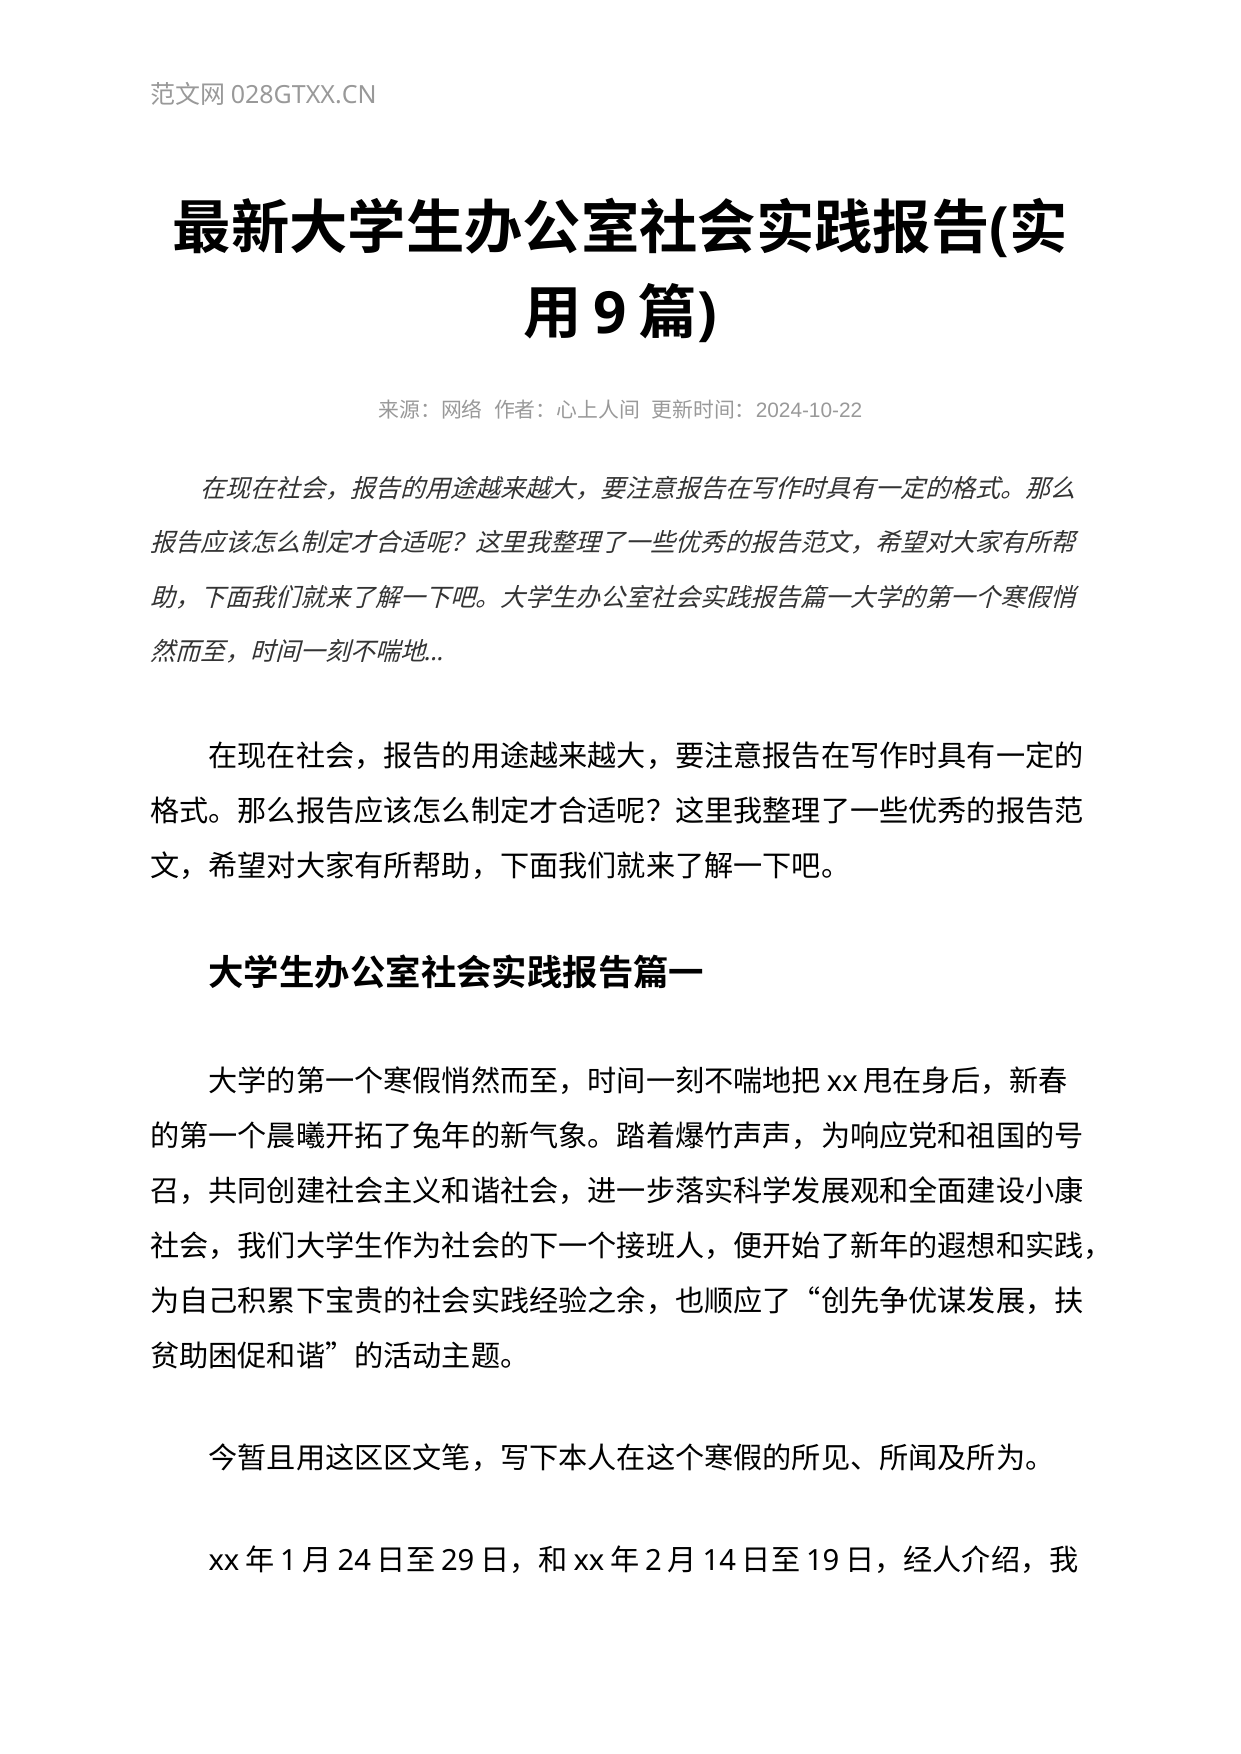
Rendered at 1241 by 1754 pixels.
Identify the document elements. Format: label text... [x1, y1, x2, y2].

text 大学的第一个寒假悄然而至，时间一刻不喘地把xx甩在身后，新春的第一个晨曦开拓了兔年的新气象。踏着爆竹声声，为响应党和祖国的号召，共同创建社会主义和谐社会，进一步落实科学发展观和全面建设小康社会，我们大学生作为社会的下一个接班人，便开始了新年的遐想和实践，为自己积累下宝贵的社会实践经验之余，也顺应了“创先争优谋发展，扶贫助困促和谐”的活动主题。 [150, 1058, 1090, 1375]
text 今暂且用这区区文笔，写下本人在这个寒假的所见、所闻及所为。 [150, 1434, 1090, 1477]
subtitle 最新大学生办公室社会实践报告(实用9篇) [150, 181, 1090, 351]
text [150, 1536, 1090, 1578]
text 来源：网络 作者：心上人间 更新时间：2024-10-22 [150, 398, 1090, 422]
text 在现在社会，报告的用途越来越大，要注意报告在写作时具有一定的格式。那么报告应该怎么制定才合适呢？这里我整理了一些优秀的报告范文，希望对大家有所帮助，下面我们就来了解一下吧。大学生办公室社会实践报告篇一大学的第一个寒假悄然而至，时间一刻不喘地... [150, 468, 1090, 668]
text 大学生办公室社会实践报告篇一 [150, 944, 1090, 996]
text 在现在社会，报告的用途越来越大，要注意报告在写作时具有一定的格式。那么报告应该怎么制定才合适呢？这里我整理了一些优秀的报告范文，希望对大家有所帮助，下面我们就来了解一下吧。 [150, 733, 1090, 885]
